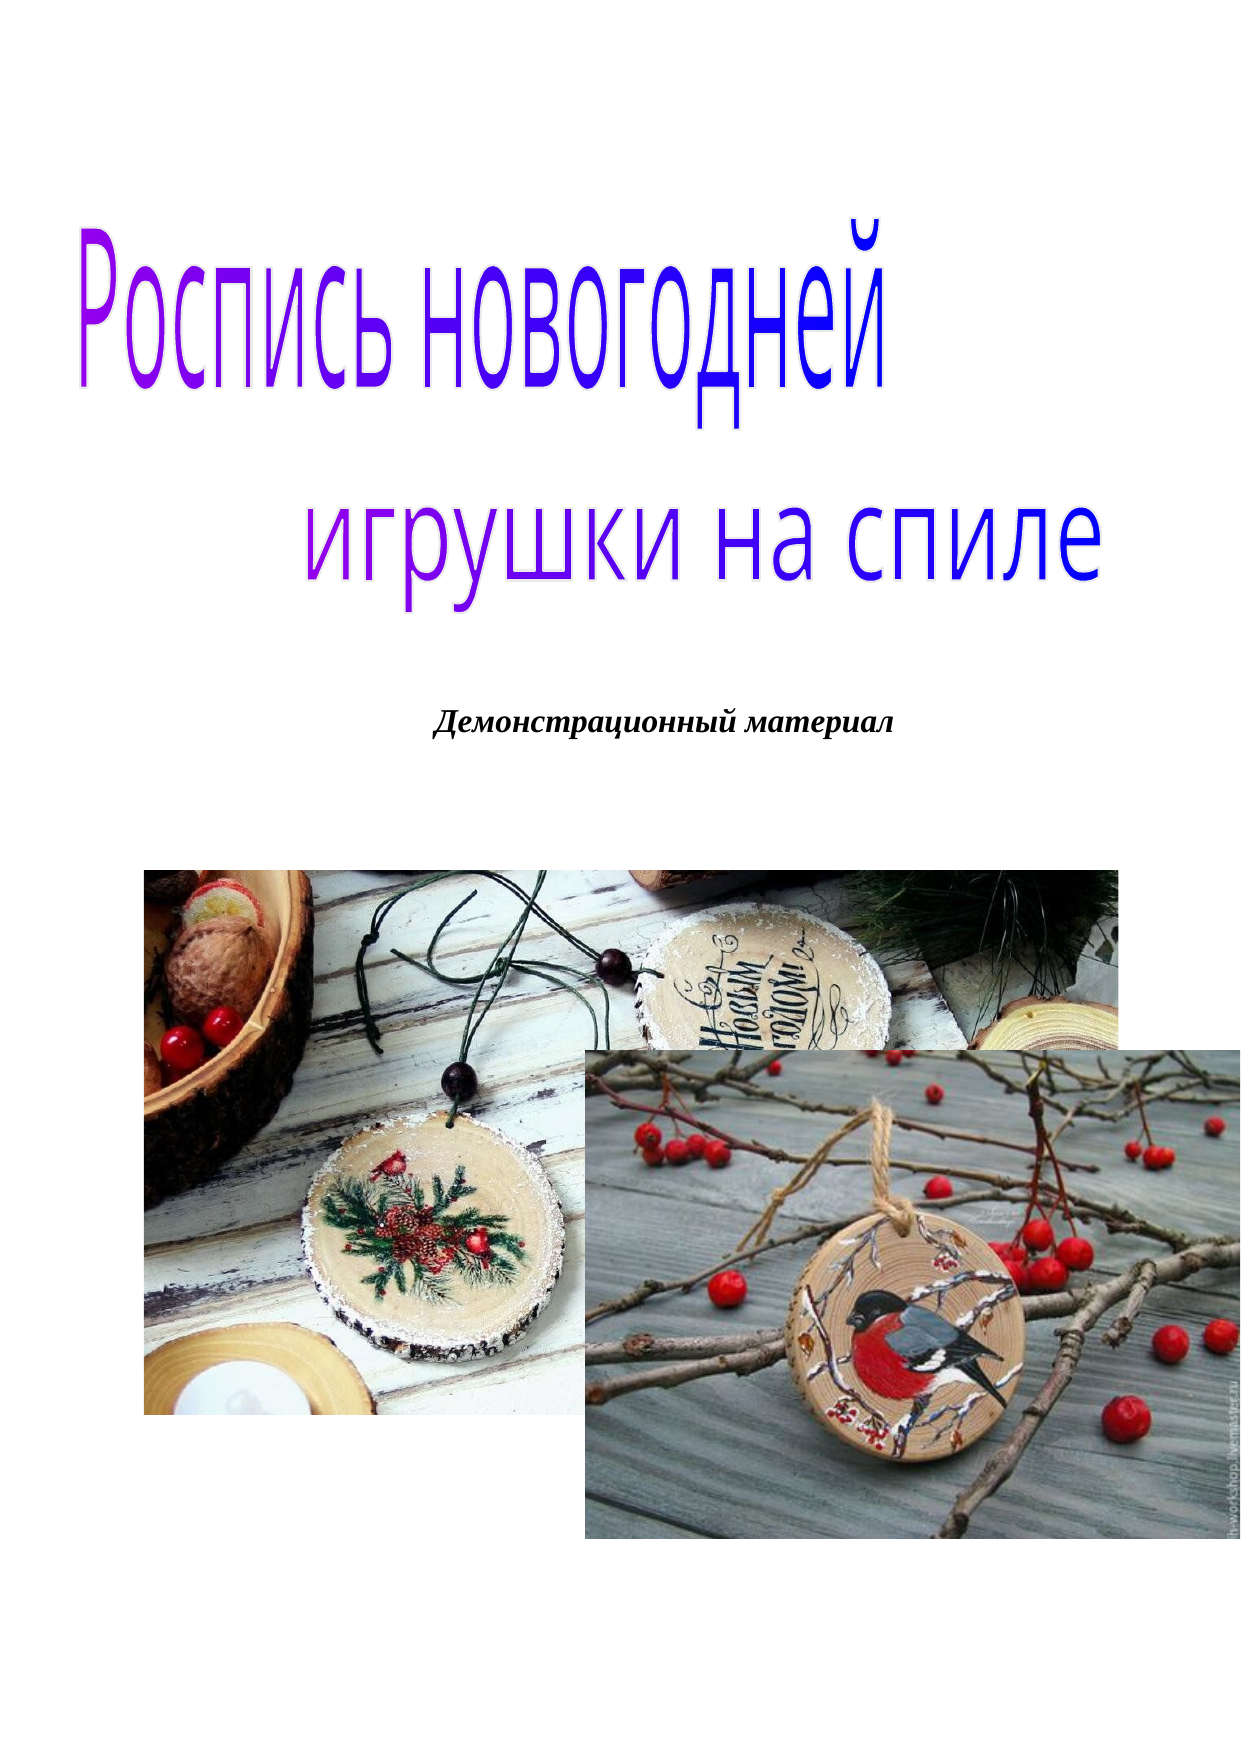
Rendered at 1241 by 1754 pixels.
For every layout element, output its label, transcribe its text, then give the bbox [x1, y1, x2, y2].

text Демонстрационный материал [177, 701, 1152, 740]
picture [143, 870, 1241, 1539]
